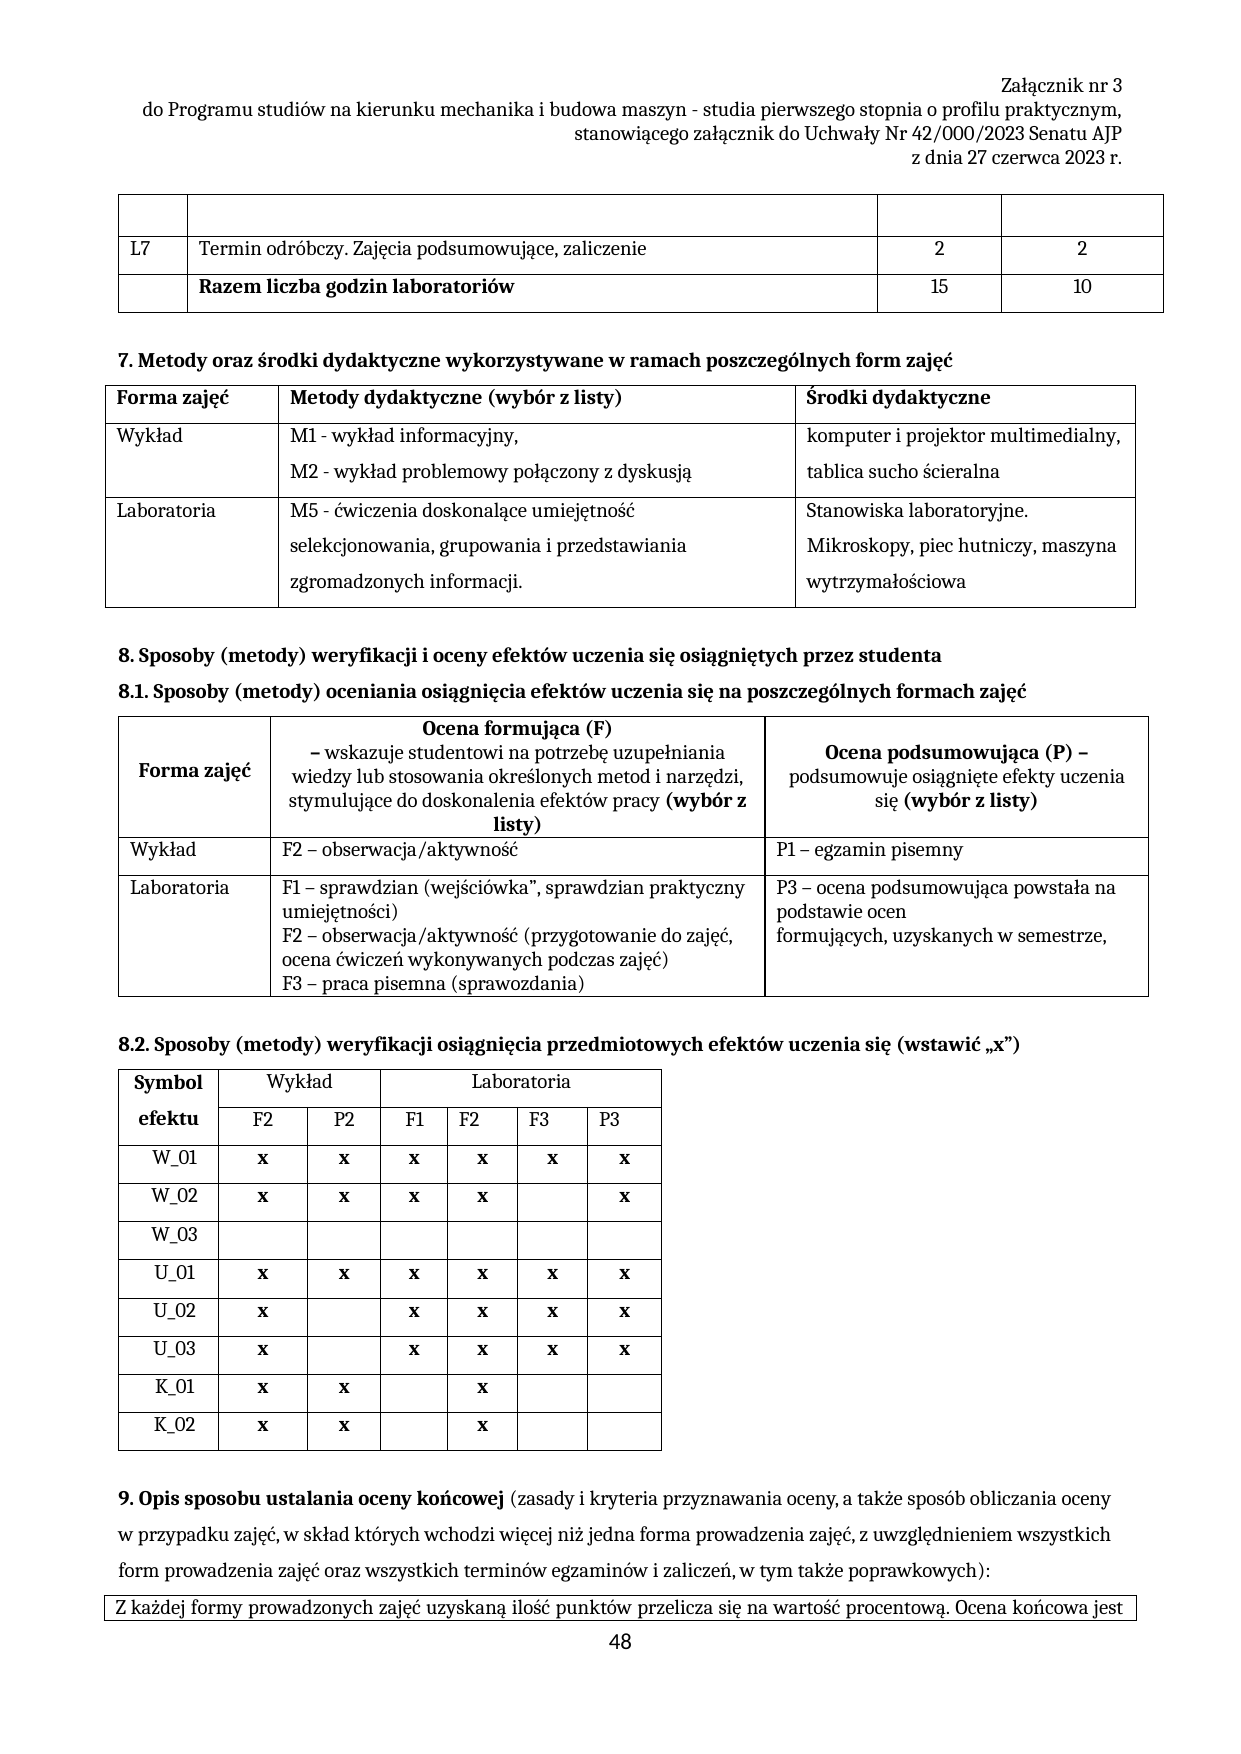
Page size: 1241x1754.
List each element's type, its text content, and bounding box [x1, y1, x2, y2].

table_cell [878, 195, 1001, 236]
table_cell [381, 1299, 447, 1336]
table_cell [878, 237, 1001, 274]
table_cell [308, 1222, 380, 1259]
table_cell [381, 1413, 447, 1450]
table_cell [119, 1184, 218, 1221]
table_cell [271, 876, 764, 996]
text 8.2. Sposoby (metody) weryfikacji osiągnięcia przedmiotowych efektów uczenia się (wstawić „x”) [118, 1033, 1122, 1057]
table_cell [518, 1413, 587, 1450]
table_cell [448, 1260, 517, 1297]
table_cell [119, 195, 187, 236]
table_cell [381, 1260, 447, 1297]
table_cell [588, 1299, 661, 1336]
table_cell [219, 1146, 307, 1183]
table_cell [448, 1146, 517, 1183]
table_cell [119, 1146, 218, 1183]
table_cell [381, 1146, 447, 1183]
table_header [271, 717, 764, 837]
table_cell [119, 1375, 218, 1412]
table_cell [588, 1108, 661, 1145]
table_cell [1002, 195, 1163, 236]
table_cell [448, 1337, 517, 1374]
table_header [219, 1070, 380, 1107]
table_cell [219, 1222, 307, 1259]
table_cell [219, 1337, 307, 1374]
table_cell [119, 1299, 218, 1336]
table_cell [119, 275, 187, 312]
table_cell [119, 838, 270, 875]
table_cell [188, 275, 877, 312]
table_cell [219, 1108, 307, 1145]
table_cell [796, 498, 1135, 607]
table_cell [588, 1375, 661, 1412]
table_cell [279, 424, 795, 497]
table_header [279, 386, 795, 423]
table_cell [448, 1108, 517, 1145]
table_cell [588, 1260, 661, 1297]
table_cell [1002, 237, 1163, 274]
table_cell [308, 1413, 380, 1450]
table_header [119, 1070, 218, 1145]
subtitle 9. Opis sposobu ustalania oceny końcowej (zasady i kryteria przyznawania oceny, a także sposób obliczania oceny w przypadku zajęć, w skład których wchodzi więcej niż jedna forma prowadzenia zajęć, z uwzględnieniem wszystkich form prowadzenia zajęć oraz wszystkich terminów egzaminów i zaliczeń, w tym także poprawkowych): [118, 1487, 1122, 1583]
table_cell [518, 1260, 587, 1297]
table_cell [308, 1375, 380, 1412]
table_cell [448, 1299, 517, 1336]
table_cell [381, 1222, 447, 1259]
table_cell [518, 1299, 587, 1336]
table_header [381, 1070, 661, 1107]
text 8.1. Sposoby (metody) oceniania osiągnięcia efektów uczenia się na poszczególnych formach zajęć [118, 680, 1122, 704]
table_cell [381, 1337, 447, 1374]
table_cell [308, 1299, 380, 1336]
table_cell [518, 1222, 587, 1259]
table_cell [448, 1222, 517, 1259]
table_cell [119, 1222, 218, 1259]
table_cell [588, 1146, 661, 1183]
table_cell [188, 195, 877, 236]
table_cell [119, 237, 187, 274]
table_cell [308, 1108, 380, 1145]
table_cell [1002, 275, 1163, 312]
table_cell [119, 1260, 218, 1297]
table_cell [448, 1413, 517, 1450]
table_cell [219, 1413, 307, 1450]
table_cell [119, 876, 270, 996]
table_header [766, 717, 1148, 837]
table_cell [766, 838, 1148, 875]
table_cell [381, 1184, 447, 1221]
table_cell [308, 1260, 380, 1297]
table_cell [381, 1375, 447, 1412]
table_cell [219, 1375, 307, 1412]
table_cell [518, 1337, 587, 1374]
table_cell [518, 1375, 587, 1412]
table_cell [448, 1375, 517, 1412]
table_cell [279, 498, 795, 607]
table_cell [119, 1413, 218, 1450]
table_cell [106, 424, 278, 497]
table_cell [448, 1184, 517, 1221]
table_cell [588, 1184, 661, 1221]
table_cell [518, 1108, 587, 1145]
text 7. Metody oraz środki dydaktyczne wykorzystywane w ramach poszczególnych form zajęć [118, 349, 1122, 373]
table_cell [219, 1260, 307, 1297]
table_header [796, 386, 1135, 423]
text 8. Sposoby (metody) weryfikacji i oceny efektów uczenia się osiągniętych przez studenta [118, 644, 1122, 668]
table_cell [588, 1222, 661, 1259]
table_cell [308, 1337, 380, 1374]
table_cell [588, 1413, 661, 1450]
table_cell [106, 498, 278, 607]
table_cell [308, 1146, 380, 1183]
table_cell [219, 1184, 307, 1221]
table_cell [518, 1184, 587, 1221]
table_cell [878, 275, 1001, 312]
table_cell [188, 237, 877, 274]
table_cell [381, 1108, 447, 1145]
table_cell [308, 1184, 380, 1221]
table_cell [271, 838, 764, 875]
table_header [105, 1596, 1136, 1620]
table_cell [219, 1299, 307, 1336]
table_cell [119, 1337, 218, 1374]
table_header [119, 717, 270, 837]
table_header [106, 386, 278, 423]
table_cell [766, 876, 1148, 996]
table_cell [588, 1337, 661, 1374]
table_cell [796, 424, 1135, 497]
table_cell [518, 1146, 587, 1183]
